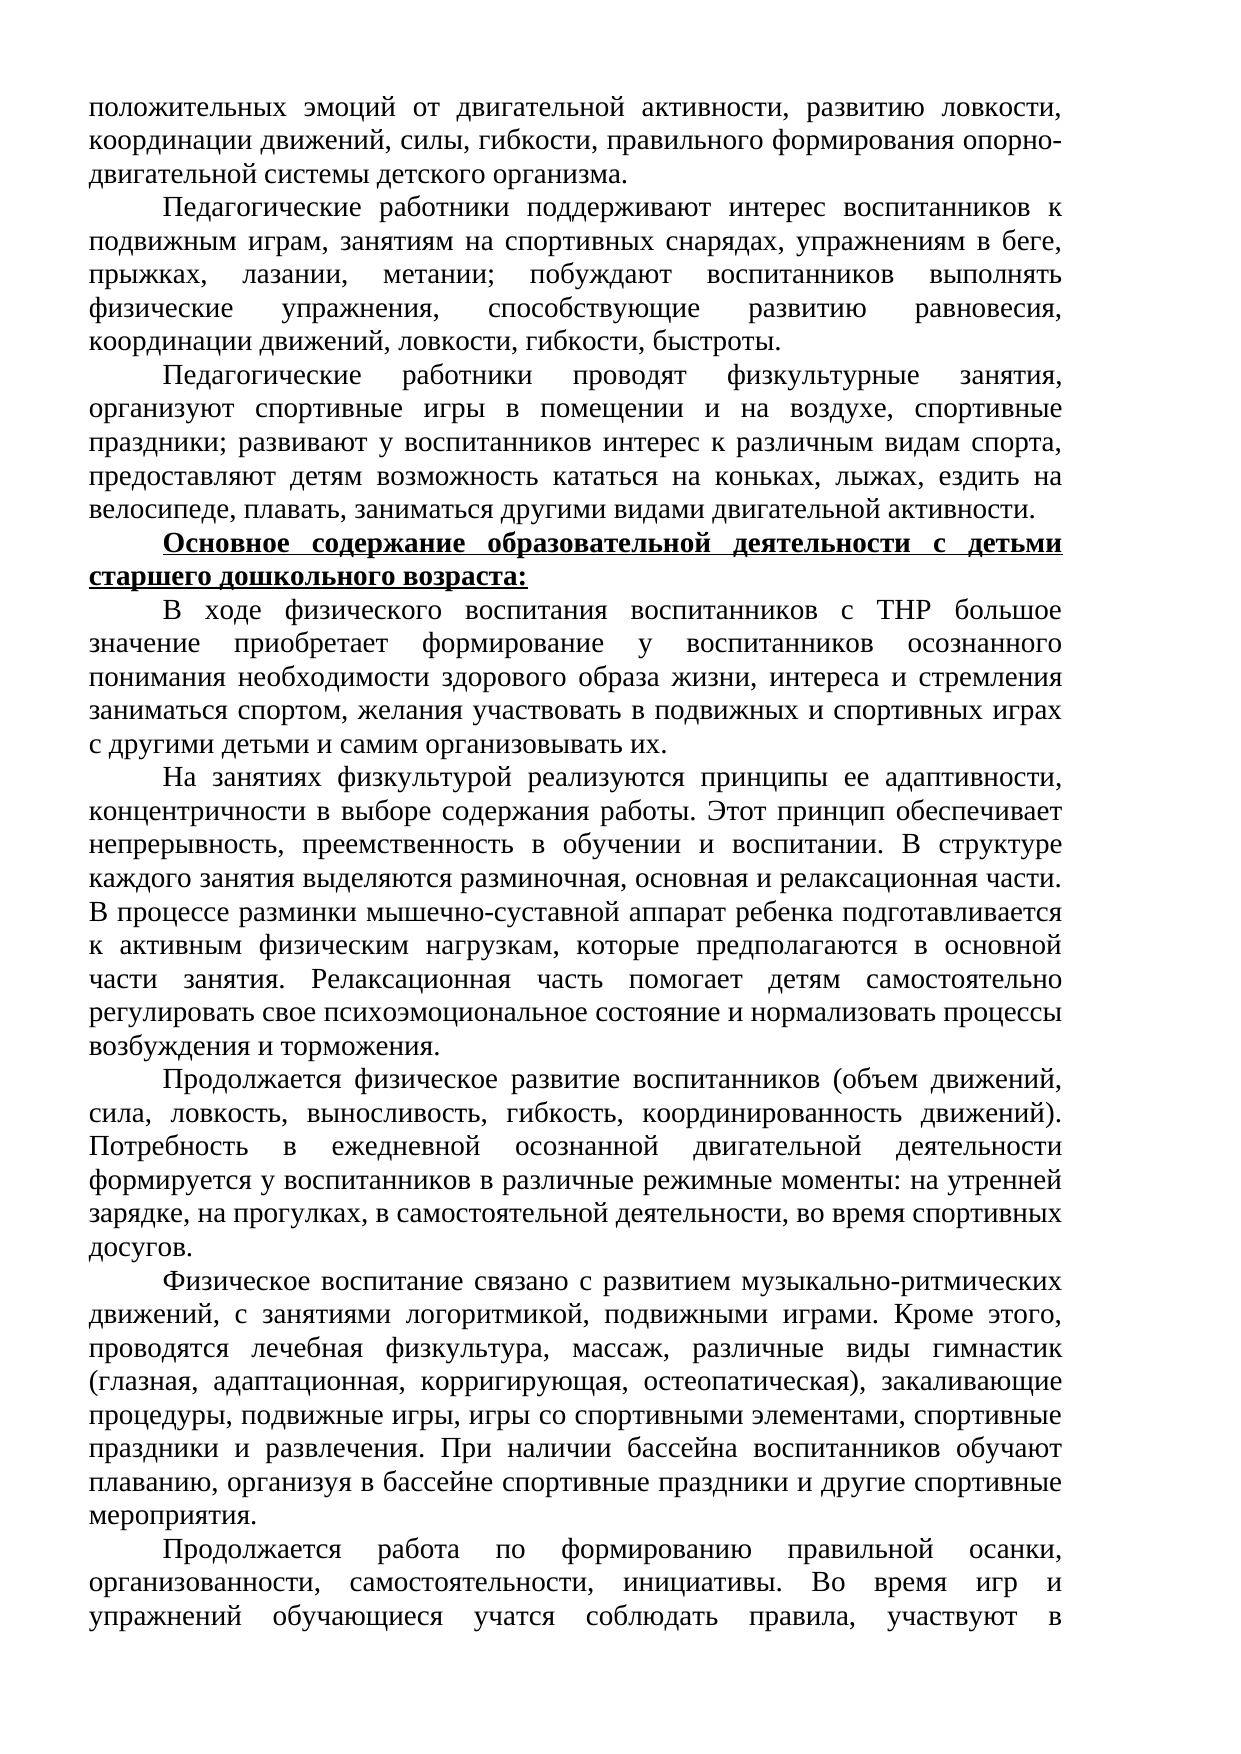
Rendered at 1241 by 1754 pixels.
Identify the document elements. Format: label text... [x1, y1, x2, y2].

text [88, 1531, 1063, 1632]
text На занятиях физкультурой реализуются принципы ее адаптивности, концентричности в выборе содержания работы. Этот принцип обеспечивает непрерывность, преемственность в обучении и воспитании. В структуре каждого занятия выделяются разминочная, основная и релаксационная части. В процессе разминки мышечно-суставной аппарат ребенка подготавливается к активным физическим нагрузкам, которые предполагаются в основной части занятия. Релаксационная часть помогает детям самостоятельно регулировать свое психоэмоциональное состояние и нормализовать процессы возбуждения и торможения. [88, 759, 1063, 1061]
text В ходе физического воспитания воспитанников с ТНР большое значение приобретает формирование у воспитанников осознанного понимания необходимости здорового образа жизни, интереса и стремления заниматься спортом, желания участвовать в подвижных и спортивных играх с другими детьми и самим организовывать их. [88, 592, 1063, 759]
text Педагогические работники поддерживают интерес воспитанников к подвижным играм, занятиям на спортивных снарядах, упражнениям в беге, прыжках, лазании, метании; побуждают воспитанников выполнять физические упражнения, способствующие развитию равновесия, координации движений, ловкости, гибкости, быстроты. [88, 189, 1063, 357]
text Педагогические работники проводят физкультурные занятия, организуют спортивные игры в помещении и на воздухе, спортивные праздники; развивают у воспитанников интерес к различным видам спорта, предоставляют детям возможность кататься на коньках, лыжах, ездить на велосипеде, плавать, заниматься другими видами двигательной активности. [88, 357, 1063, 525]
text Продолжается физическое развитие воспитанников (объем движений, сила, ловкость, выносливость, гибкость, координированность движений). Потребность в ежедневной осознанной двигательной деятельности формируется у воспитанников в различные режимные моменты: на утренней зарядке, на прогулках, в самостоятельной деятельности, во время спортивных досугов. [88, 1061, 1063, 1263]
text Физическое воспитание связано с развитием музыкально-ритмических движений, с занятиями логоритмикой, подвижными играми. Кроме этого, проводятся лечебная физкультура, массаж, различные виды гимнастик (глазная, адаптационная, корригирующая, остеопатическая), закаливающие процедуры, подвижные игры, игры со спортивными элементами, спортивные праздники и развлечения. При наличии бассейна воспитанников обучают плаванию, организуя в бассейне спортивные праздники и другие спортивные мероприятия. [88, 1263, 1063, 1531]
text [88, 89, 1063, 189]
text Основное содержание образовательной деятельности с детьми старшего дошкольного возраста: [88, 525, 1063, 592]
